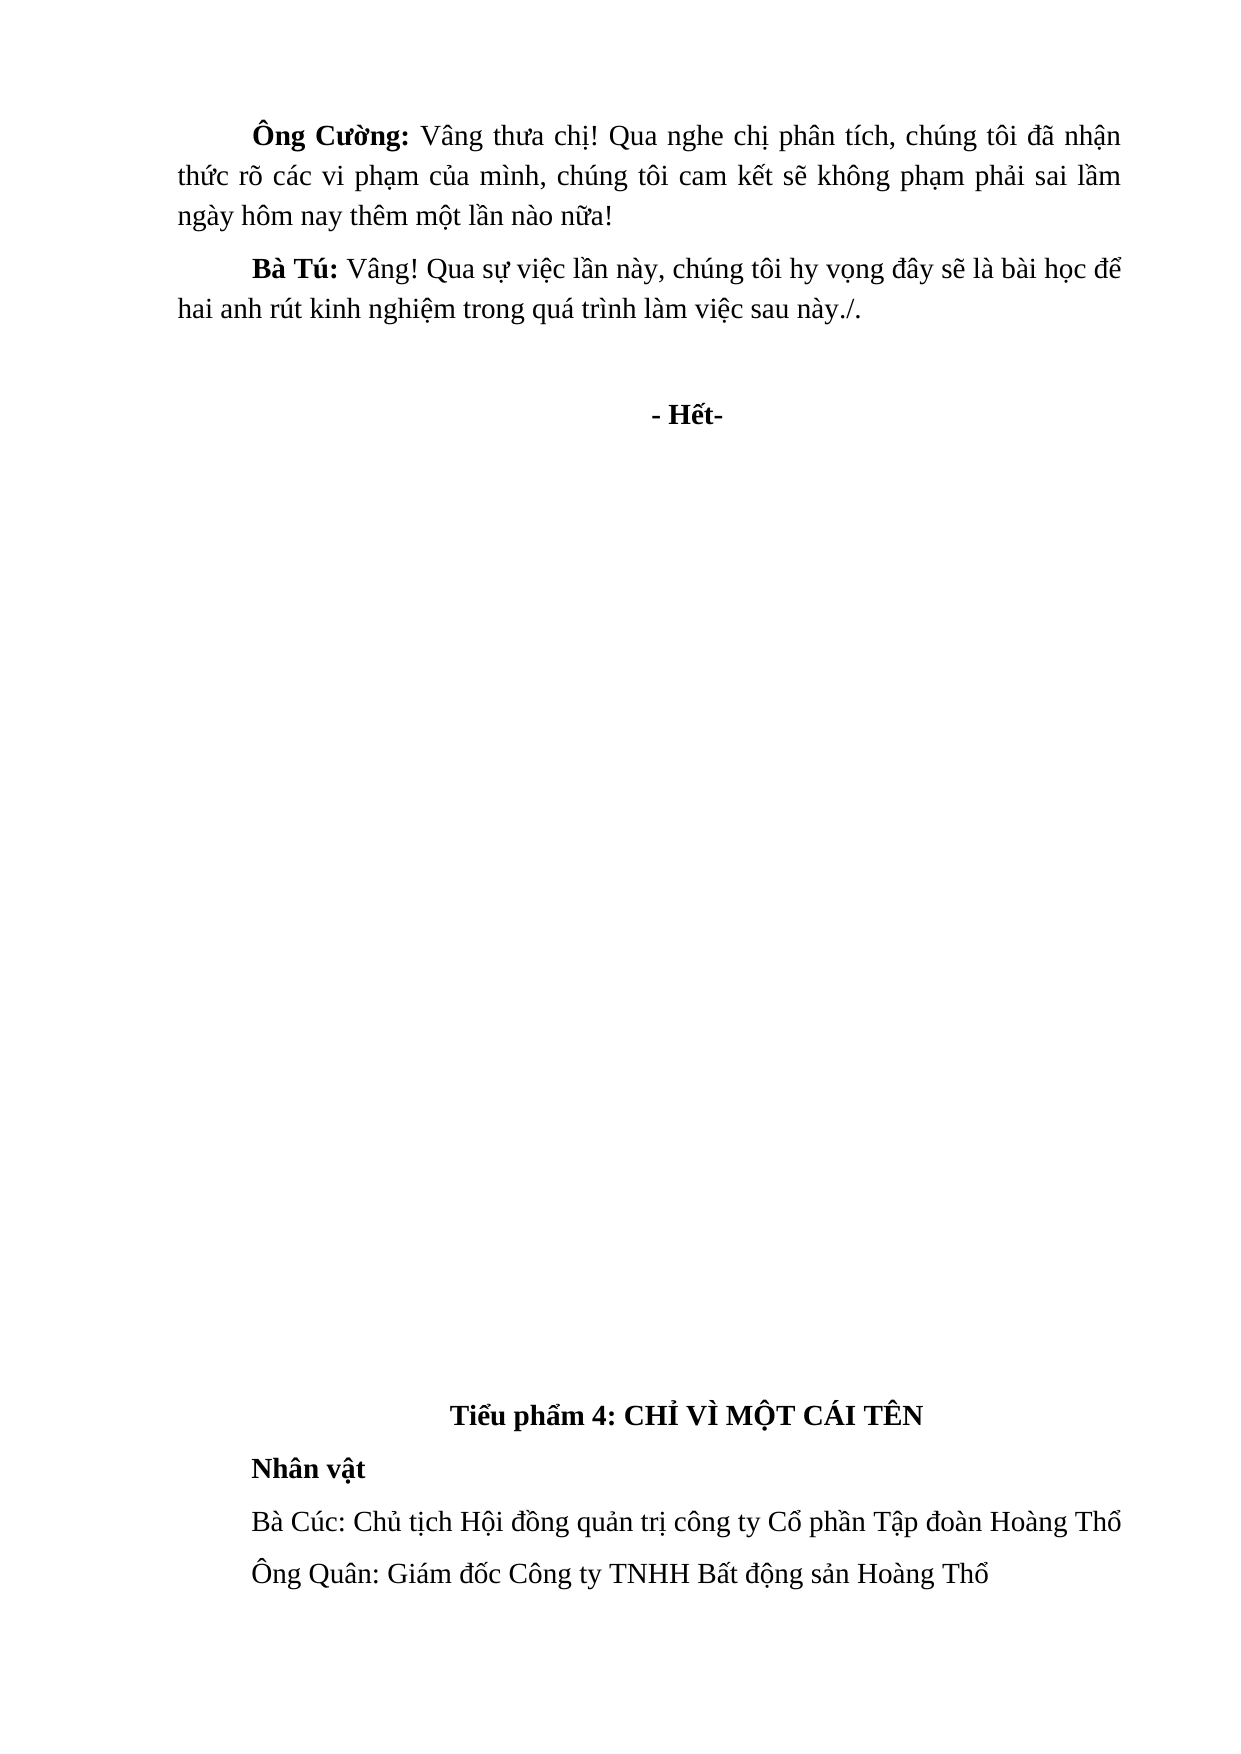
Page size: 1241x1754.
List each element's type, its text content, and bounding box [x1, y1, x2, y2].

text - Hết- [177, 397, 1122, 430]
text Bà Tú: Vâng! Qua sự việc lần này, chúng tôi hy vọng đây sẽ là bài học để hai anh rút kinh nghiệm trong quá trình làm việc sau này./. [177, 251, 1122, 325]
text Ông Quân: Giám đốc Công ty TNHH Bất động sản Hoàng Thổ [177, 1556, 1122, 1590]
text Ông Cường: Vâng thưa chị! Qua nghe chị phân tích, chúng tôi đã nhận thức rõ các vi phạm của mình, chúng tôi cam kết sẽ không phạm phải sai lầm ngày hôm nay thêm một lần nào nữa! [177, 118, 1122, 232]
text Nhân vật [177, 1451, 1122, 1484]
text Bà Cúc: Chủ tịch Hội đồng quản trị công ty Cổ phần Tập đoàn Hoàng Thổ [177, 1504, 1122, 1537]
text Tiểu phẩm 4: CHỈ VÌ MỘT CÁI TÊN [177, 1398, 1122, 1432]
